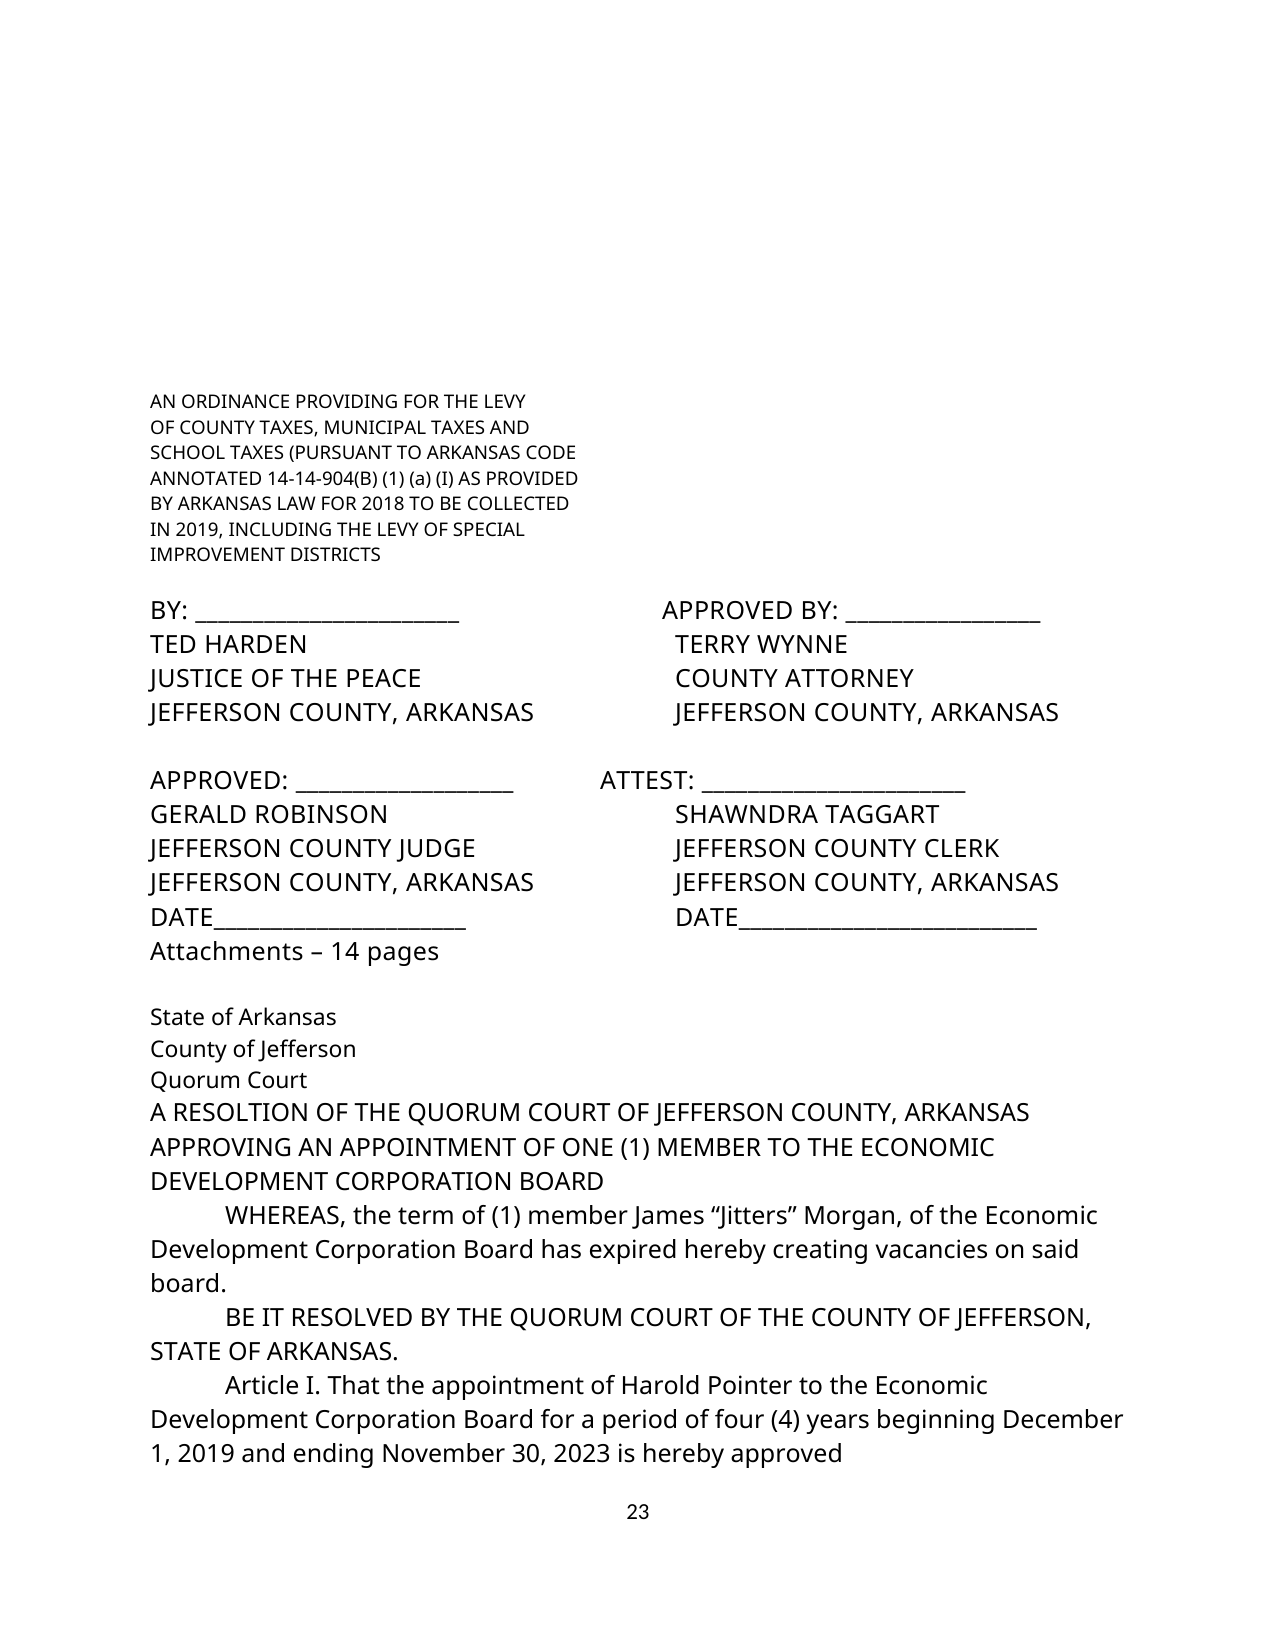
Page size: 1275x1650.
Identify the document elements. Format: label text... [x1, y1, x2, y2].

text IN 2019, INCLUDING THE LEVY OF SPECIAL [150, 516, 1125, 542]
text AN ORDINANCE PROVIDING FOR THE LEVY [150, 388, 1125, 414]
text BY ARKANSAS LAW FOR 2018 TO BE COLLECTED [150, 491, 1125, 516]
text IMPROVEMENT DISTRICTS [150, 542, 1125, 567]
text JEFFERSON COUNTY, ARKANSAS JEFFERSON COUNTY, ARKANSAS [150, 695, 1125, 729]
text A RESOLTION OF THE QUORUM COURT OF JEFFERSON COUNTY, ARKANSAS APPROVING AN APPOINTMENT OF ONE (1) MEMBER TO THE ECONOMIC DEVELOPMENT CORPORATION BOARD [150, 1095, 1125, 1197]
text Quorum Court [150, 1064, 1125, 1095]
text State of Arkansas [150, 1001, 1125, 1033]
text TED HARDEN TERRY WYNNE [150, 627, 1125, 661]
text GERALD ROBINSON SHAWNDRA TAGGART [150, 797, 1125, 831]
text ANNOTATED 14-14-904(B) (1) (a) (I) AS PROVIDED [150, 465, 1125, 491]
text BE IT RESOLVED BY THE QUORUM COURT OF THE COUNTY OF JEFFERSON, STATE OF ARKANSAS. [150, 1299, 1125, 1368]
text DATE______________________ DATE__________________________ [150, 899, 1125, 933]
text Article I. That the appointment of Harold Pointer to the Economic Development Corporation Board for a period of four (4) years beginning December 1, 2019 and ending November 30, 2023 is hereby approved [150, 1368, 1125, 1470]
text WHEREAS, the term of (1) member James “Jitters” Morgan, of the Economic Development Corporation Board has expired hereby creating vacancies on said board. [150, 1197, 1125, 1299]
text Attachments – 14 pages [150, 933, 1125, 967]
text SCHOOL TAXES (PURSUANT TO ARKANSAS CODE [150, 439, 1125, 465]
text OF COUNTY TAXES, MUNICIPAL TAXES AND [150, 414, 1125, 439]
text JEFFERSON COUNTY JUDGE JEFFERSON COUNTY CLERK [150, 831, 1125, 865]
text JUSTICE OF THE PEACE COUNTY ATTORNEY [150, 661, 1125, 695]
text JEFFERSON COUNTY, ARKANSAS JEFFERSON COUNTY, ARKANSAS [150, 865, 1125, 899]
text BY: _______________________ APPROVED BY: _________________ [150, 593, 1125, 627]
text County of Jefferson [150, 1033, 1125, 1064]
text APPROVED: ___________________ ATTEST: _______________________ [150, 763, 1125, 797]
